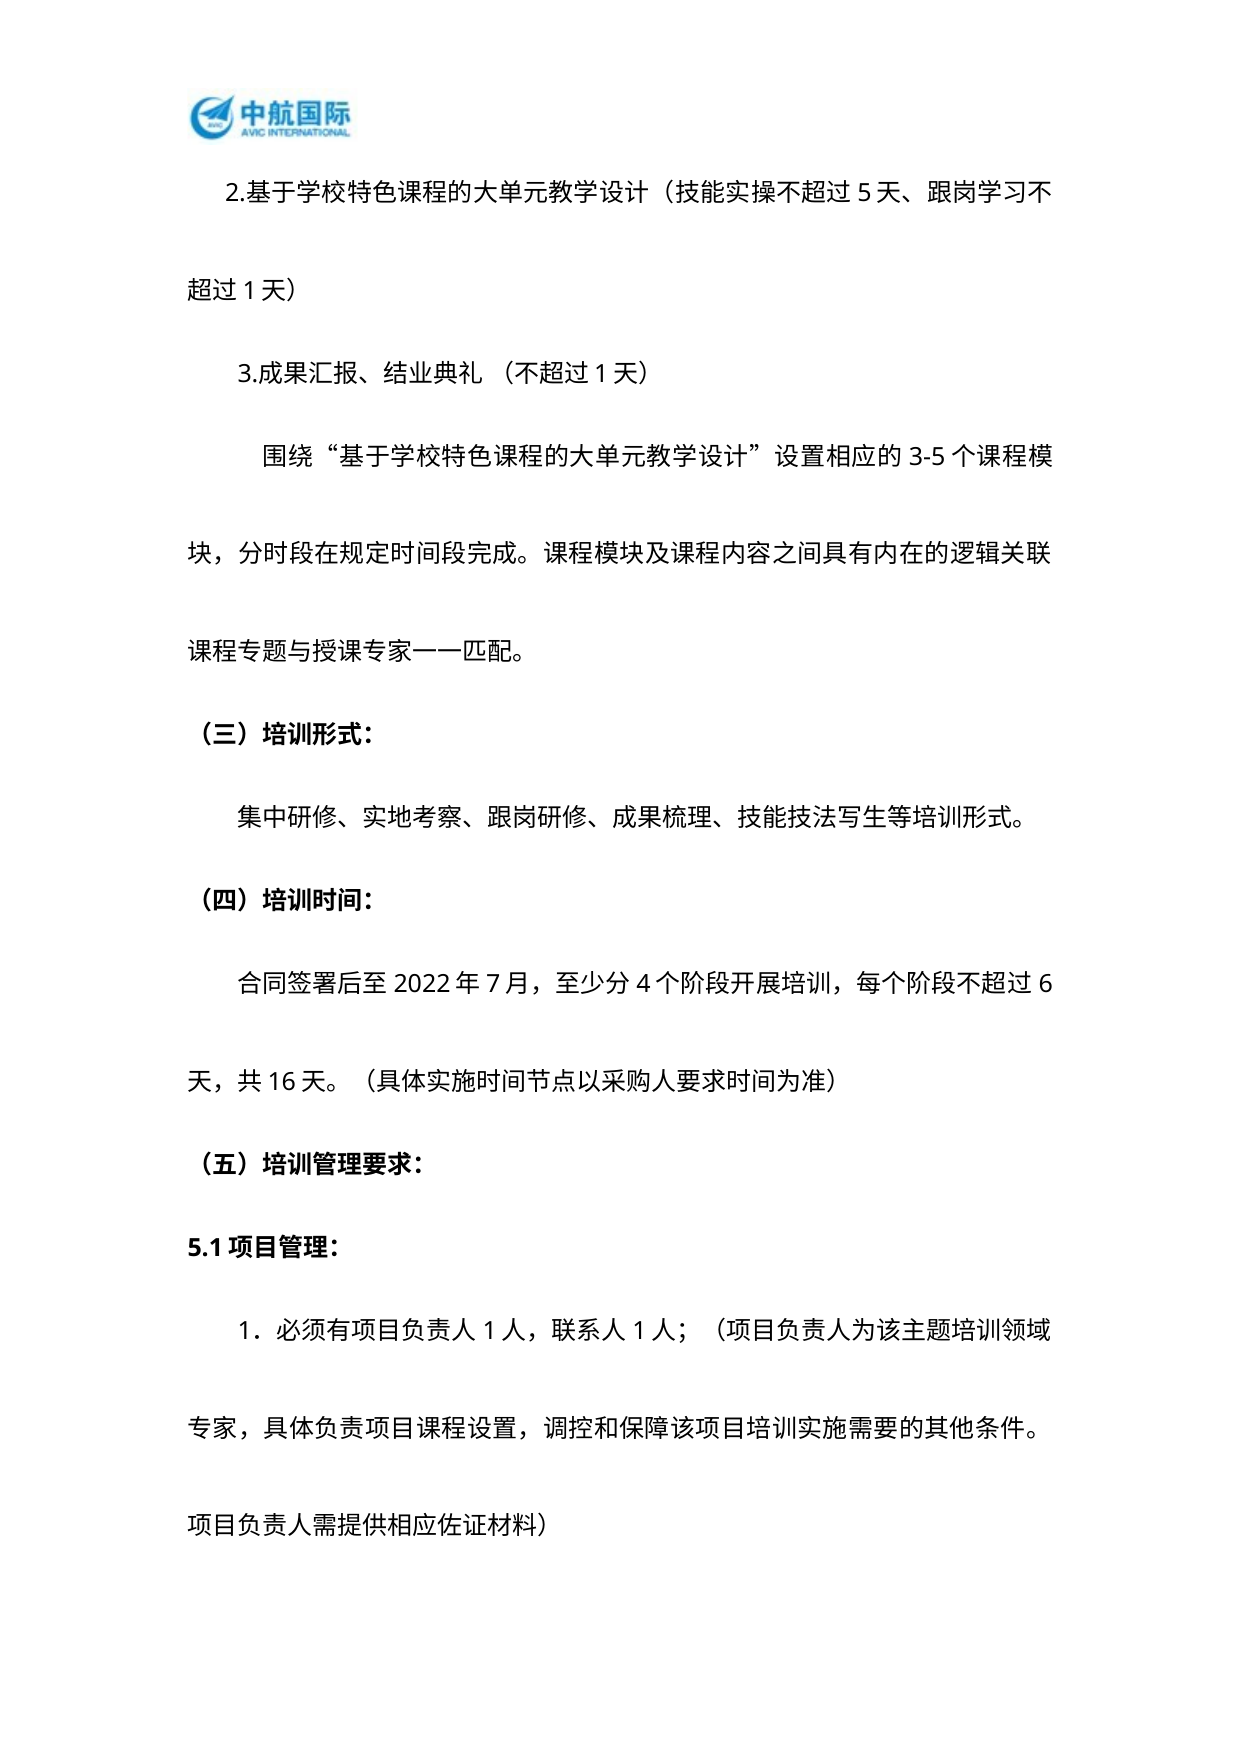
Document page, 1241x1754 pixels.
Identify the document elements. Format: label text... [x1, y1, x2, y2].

text 2.基于学校特色课程的大单元教学设计（技能实操不超过5天、跟岗学习不超过1天） [187, 158, 1053, 321]
text 集中研修、实地考察、跟岗研修、成果梳理、技能技法写生等培训形式。 [187, 783, 1053, 848]
text 1．必须有项目负责人1人，联系人1人；（项目负责人为该主题培训领域专家，具体负责项目课程设置，调控和保障该项目培训实施需要的其他条件。项目负责人需提供相应佐证材料） [187, 1296, 1053, 1556]
text 3.成果汇报、结业典礼 （不超过1天） [187, 339, 1053, 404]
text （三）培训形式： [187, 700, 1053, 765]
text 围绕“基于学校特色课程的大单元教学设计”设置相应的3-5个课程模块，分时段在规定时间段完成。课程模块及课程内容之间具有内在的逻辑关联，课程专题与授课专家一一匹配。 [187, 422, 1053, 682]
text （五）培训管理要求： [187, 1130, 1053, 1195]
text 5.1项目管理： [187, 1213, 1053, 1278]
text 合同签署后至2022年7月，至少分4个阶段开展培训，每个阶段不超过6天，共16天。（具体实施时间节点以采购人要求时间为准） [187, 949, 1053, 1112]
picture [187, 88, 358, 145]
text （四）培训时间： [187, 866, 1053, 931]
